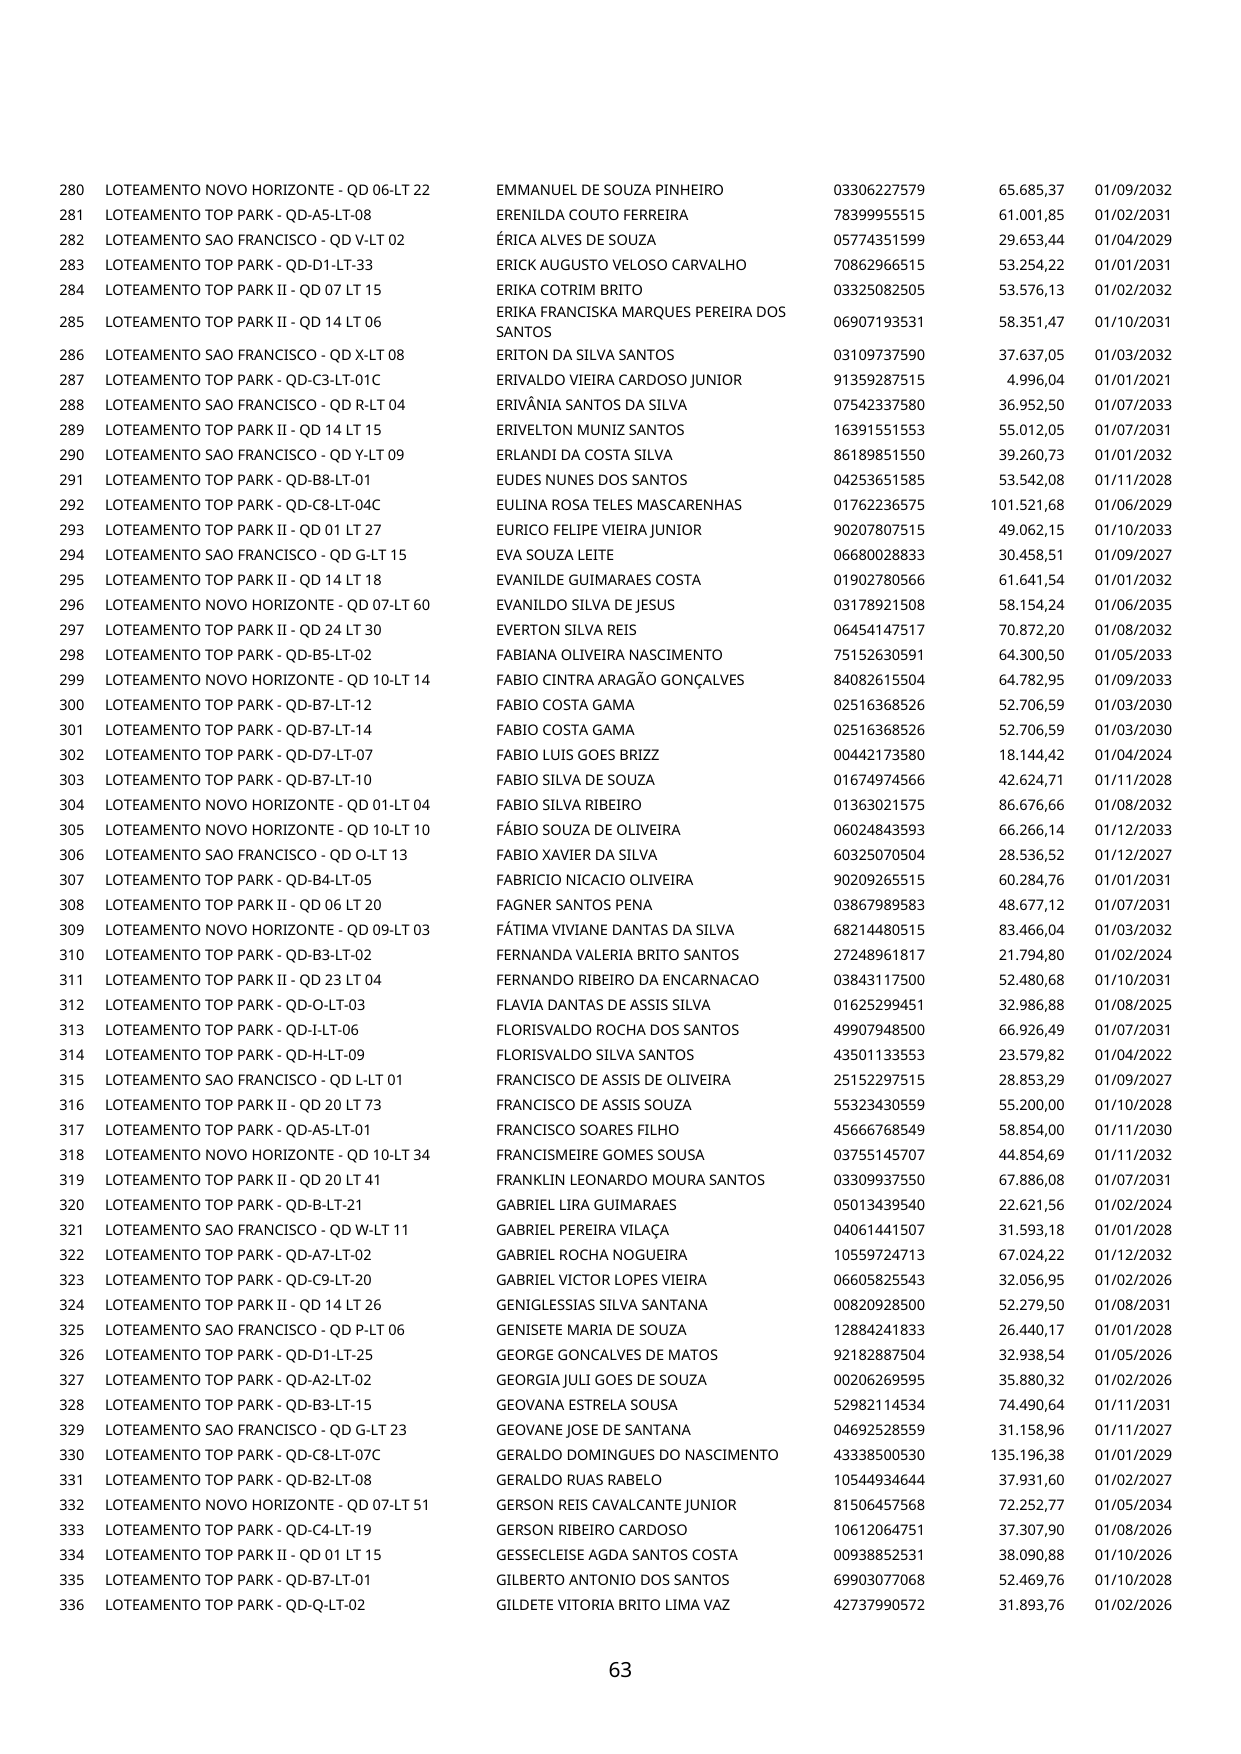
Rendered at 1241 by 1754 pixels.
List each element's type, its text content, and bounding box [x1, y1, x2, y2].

table_cell 05774351599 [813, 227, 945, 252]
table_cell 55.012,05 [945, 417, 1072, 442]
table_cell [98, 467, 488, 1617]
table_cell 283 [46, 252, 97, 277]
table_cell 288 [46, 392, 97, 417]
table_cell LOTEAMENTO SAO FRANCISCO - QD V-LT 02 [98, 227, 488, 252]
table_cell 01/09/2032 [1072, 177, 1195, 202]
table_cell 01/01/2021 [1072, 367, 1195, 392]
table_cell ERIVELTON MUNIZ SANTOS [489, 417, 813, 442]
table_cell LOTEAMENTO SAO FRANCISCO - QD Y-LT 09 [98, 442, 488, 467]
table_cell 284 [46, 277, 97, 302]
table_cell ERIKA FRANCISKA MARQUES PEREIRA DOS SANTOS [489, 302, 813, 342]
table_cell 53.254,22 [945, 252, 1072, 277]
table_cell 289 [46, 417, 97, 442]
table_cell LOTEAMENTO TOP PARK II - QD 14 LT 06 [98, 302, 488, 342]
table_cell 37.637,05 [945, 342, 1072, 367]
table_cell 07542337580 [813, 392, 945, 417]
table_cell 61.001,85 [945, 202, 1072, 227]
table_cell 01/03/2032 [1072, 342, 1195, 367]
table_cell 70862966515 [813, 252, 945, 277]
table_cell ERIKA COTRIM BRITO [489, 277, 813, 302]
table_cell 285 [46, 302, 97, 342]
table_cell 53.576,13 [945, 277, 1072, 302]
table_cell LOTEAMENTO TOP PARK - QD-C3-LT-01C [98, 367, 488, 392]
table_cell ÉRICA ALVES DE SOUZA [489, 227, 813, 252]
table_cell 29.653,44 [945, 227, 1072, 252]
table_cell LOTEAMENTO SAO FRANCISCO - QD X-LT 08 [98, 342, 488, 367]
table_cell 281 [46, 202, 97, 227]
table_cell LOTEAMENTO TOP PARK II - QD 07 LT 15 [98, 277, 488, 302]
table_cell 290 [46, 442, 97, 467]
table_cell ERITON DA SILVA SANTOS [489, 342, 813, 367]
table_cell LOTEAMENTO TOP PARK II - QD 14 LT 15 [98, 417, 488, 442]
table_cell 36.952,50 [945, 392, 1072, 417]
table_cell 91359287515 [813, 367, 945, 392]
table_cell 01/07/2033 [1072, 392, 1195, 417]
table_cell LOTEAMENTO SAO FRANCISCO - QD R-LT 04 [98, 392, 488, 417]
table_cell 4.996,04 [945, 367, 1072, 392]
table_cell ERIVALDO VIEIRA CARDOSO JUNIOR [489, 367, 813, 392]
table_cell 65.685,37 [945, 177, 1072, 202]
table_cell 01/02/2032 [1072, 277, 1195, 302]
table_cell 01/02/2031 [1072, 202, 1195, 227]
table_cell LOTEAMENTO TOP PARK - QD-D1-LT-33 [98, 252, 488, 277]
table_cell 03306227579 [813, 177, 945, 202]
table_cell 16391551553 [813, 417, 945, 442]
table_cell 282 [46, 227, 97, 252]
table_cell 06907193531 [813, 302, 945, 342]
table_cell LOTEAMENTO TOP PARK - QD-A5-LT-08 [98, 202, 488, 227]
table_cell 280 [46, 177, 97, 202]
table_cell 78399955515 [813, 202, 945, 227]
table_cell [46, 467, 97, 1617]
table_cell ERIVÂNIA SANTOS DA SILVA [489, 392, 813, 417]
table_cell LOTEAMENTO NOVO HORIZONTE - QD 06-LT 22 [98, 177, 488, 202]
table_cell 01/07/2031 [1072, 417, 1195, 442]
table_cell EMMANUEL DE SOUZA PINHEIRO [489, 177, 813, 202]
table_cell ERICK AUGUSTO VELOSO CARVALHO [489, 252, 813, 277]
table_cell ERLANDI DA COSTA SILVA [489, 442, 813, 467]
table_cell 58.351,47 [945, 302, 1072, 342]
table_cell 01/04/2029 [1072, 227, 1195, 252]
table_cell 01/01/2031 [1072, 252, 1195, 277]
table_cell 03325082505 [813, 277, 945, 302]
table_cell ERENILDA COUTO FERREIRA [489, 202, 813, 227]
table_cell 03109737590 [813, 342, 945, 367]
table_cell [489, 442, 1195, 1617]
table_cell 01/10/2031 [1072, 302, 1195, 342]
table_cell 287 [46, 367, 97, 392]
table_cell 286 [46, 342, 97, 367]
